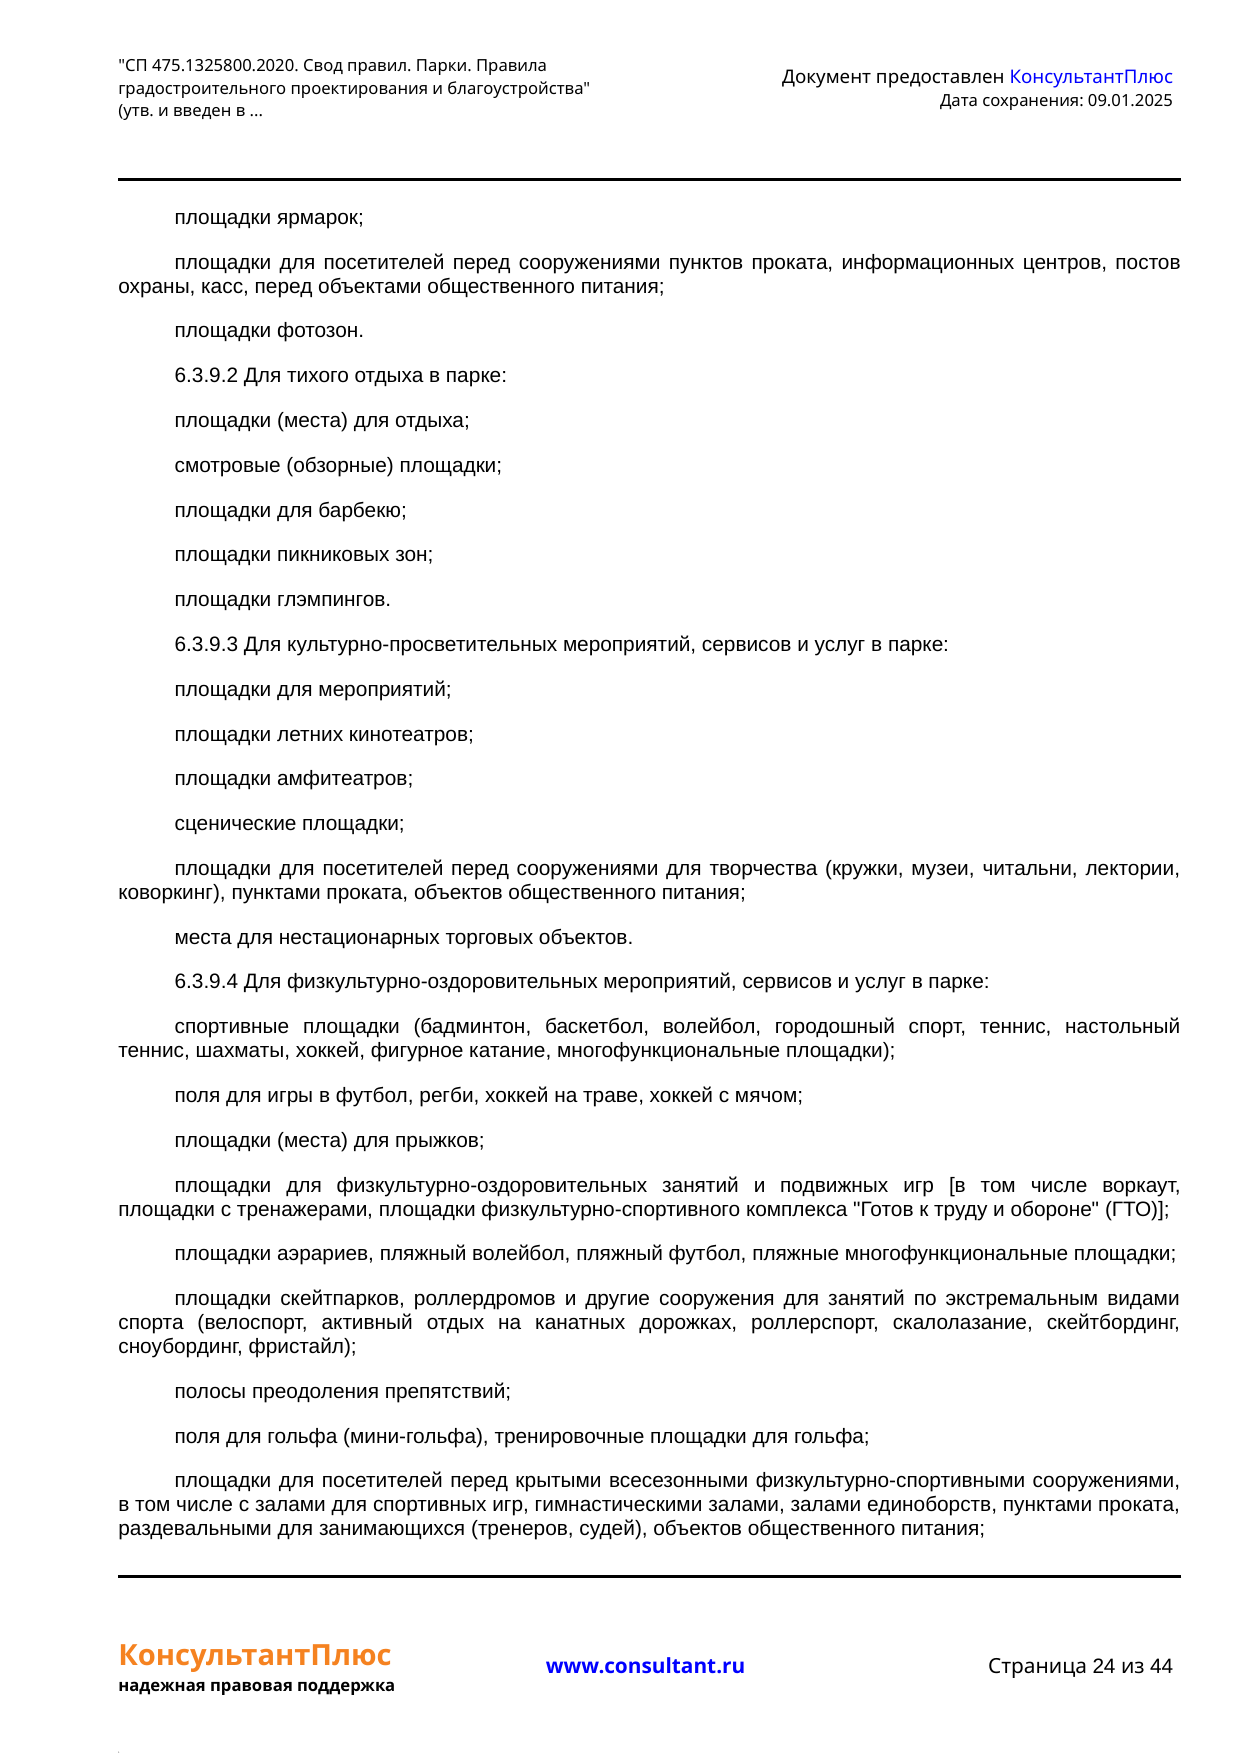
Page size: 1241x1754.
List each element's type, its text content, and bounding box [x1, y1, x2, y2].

text места для нестационарных торговых объектов. [118, 924, 1181, 948]
text 6.3.9.2 Для тихого отдыха в парке: [118, 363, 1181, 387]
text площадки фотозон. [118, 318, 1181, 342]
text площадки для посетителей перед сооружениями для творчества (кружки, музеи, читальни, лектории, коворкинг), пунктами проката, объектов общественного питания; [118, 856, 1181, 904]
text площадки (места) для отдыха; [118, 408, 1181, 432]
text площадки глэмпингов. [118, 587, 1181, 611]
text полосы преодоления препятствий; [118, 1379, 1181, 1403]
text площадки аэрариев, пляжный волейбол, пляжный футбол, пляжные многофункциональные площадки; [118, 1241, 1181, 1265]
text 6.3.9.4 Для физкультурно-оздоровительных мероприятий, сервисов и услуг в парке: [118, 969, 1181, 993]
text площадки ярмарок; [118, 205, 1181, 229]
text поля для игры в футбол, регби, хоккей на траве, хоккей с мячом; [118, 1083, 1181, 1107]
text смотровые (обзорные) площадки; [118, 453, 1181, 477]
text площадки для мероприятий; [118, 677, 1181, 701]
text 6.3.9.3 Для культурно-просветительных мероприятий, сервисов и услуг в парке: [118, 632, 1181, 656]
text площадки скейтпарков, роллердромов и другие сооружения для занятий по экстремальным видами спорта (велоспорт, активный отдых на канатных дорожках, роллерспорт, скалолазание, скейтбординг, сноубординг, фристайл); [118, 1286, 1181, 1358]
text поля для гольфа (мини-гольфа), тренировочные площадки для гольфа; [118, 1423, 1181, 1447]
text площадки пикниковых зон; [118, 542, 1181, 566]
text площадки для посетителей перед крытыми всесезонными физкультурно-спортивными сооружениями, в том числе с залами для спортивных игр, гимнастическими залами, залами единоборств, пунктами проката, раздевальными для занимающихся (тренеров, судей), объектов общественного питания; [118, 1468, 1181, 1540]
text площадки (места) для прыжков; [118, 1128, 1181, 1152]
text спортивные площадки (бадминтон, баскетбол, волейбол, городошный спорт, теннис, настольный теннис, шахматы, хоккей, фигурное катание, многофункциональные площадки); [118, 1014, 1181, 1062]
text площадки для посетителей перед сооружениями пунктов проката, информационных центров, постов охраны, касс, перед объектами общественного питания; [118, 249, 1181, 297]
text площадки амфитеатров; [118, 766, 1181, 790]
text площадки для физкультурно-оздоровительных занятий и подвижных игр [в том числе воркаут, площадки с тренажерами, площадки физкультурно-спортивного комплекса "Готов к труду и обороне" (ГТО)]; [118, 1172, 1181, 1220]
text сценические площадки; [118, 811, 1181, 835]
text площадки для барбекю; [118, 497, 1181, 521]
text площадки летних кинотеатров; [118, 721, 1181, 745]
